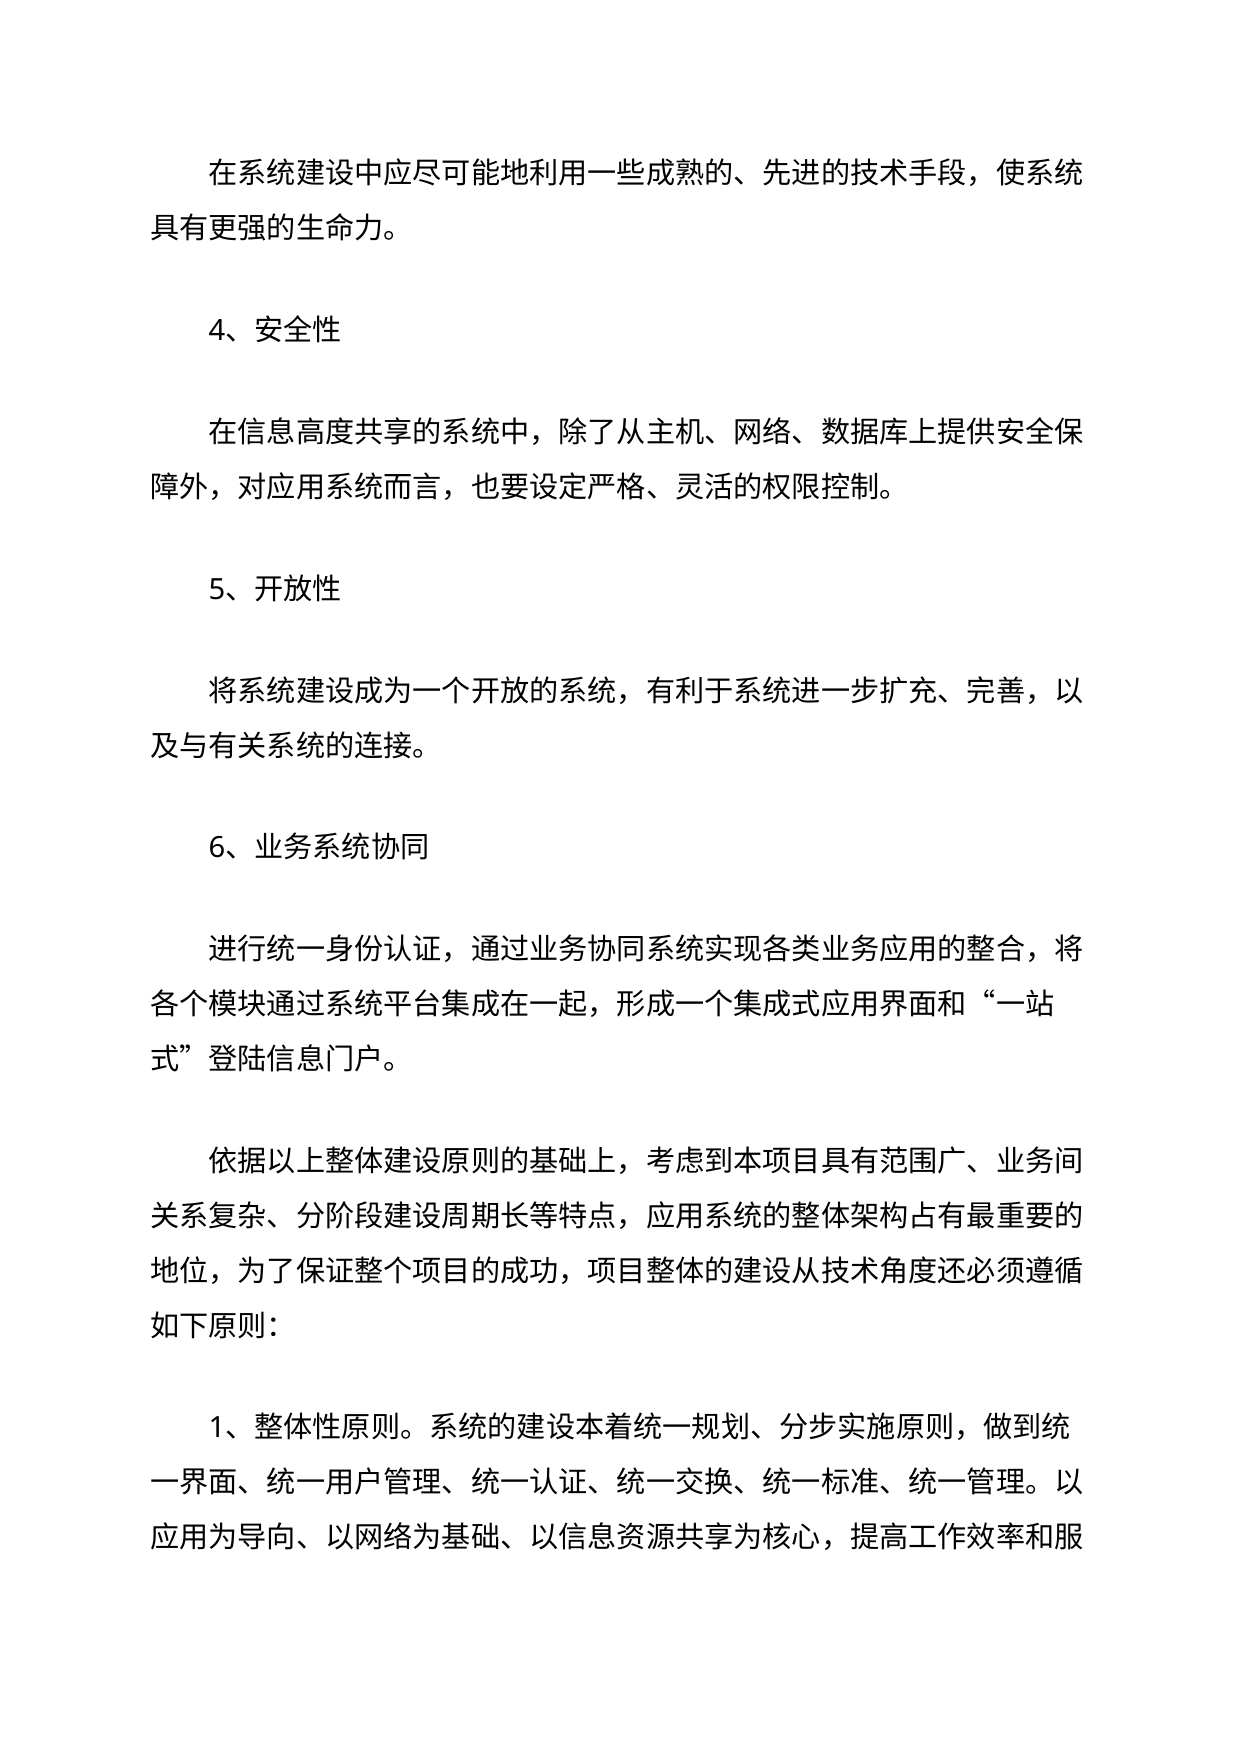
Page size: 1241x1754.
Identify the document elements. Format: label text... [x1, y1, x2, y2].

text 依据以上整体建设原则的基础上，考虑到本项目具有范围广、业务间关系复杂、分阶段建设周期长等特点，应用系统的整体架构占有最重要的地位，为了保证整个项目的成功，项目整体的建设从技术角度还必须遵循如下原则： [150, 1137, 1090, 1344]
text 进行统一身份认证，通过业务协同系统实现各类业务应用的整合，将各个模块通过系统平台集成在一起，形成一个集成式应用界面和“一站式”登陆信息门户。 [150, 926, 1090, 1078]
text 4、安全性 [150, 307, 1090, 349]
text 6、业务系统协同 [150, 824, 1090, 866]
text 将系统建设成为一个开放的系统，有利于系统进一步扩充、完善，以及与有关系统的连接。 [150, 667, 1090, 764]
text 5、开放性 [150, 565, 1090, 608]
text 在系统建设中应尽可能地利用一些成熟的、先进的技术手段，使系统具有更强的生命力。 [150, 150, 1090, 247]
text 在信息高度共享的系统中，除了从主机、网络、数据库上提供安全保障外，对应用系统而言，也要设定严格、灵活的权限控制。 [150, 409, 1090, 506]
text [150, 1404, 1090, 1556]
